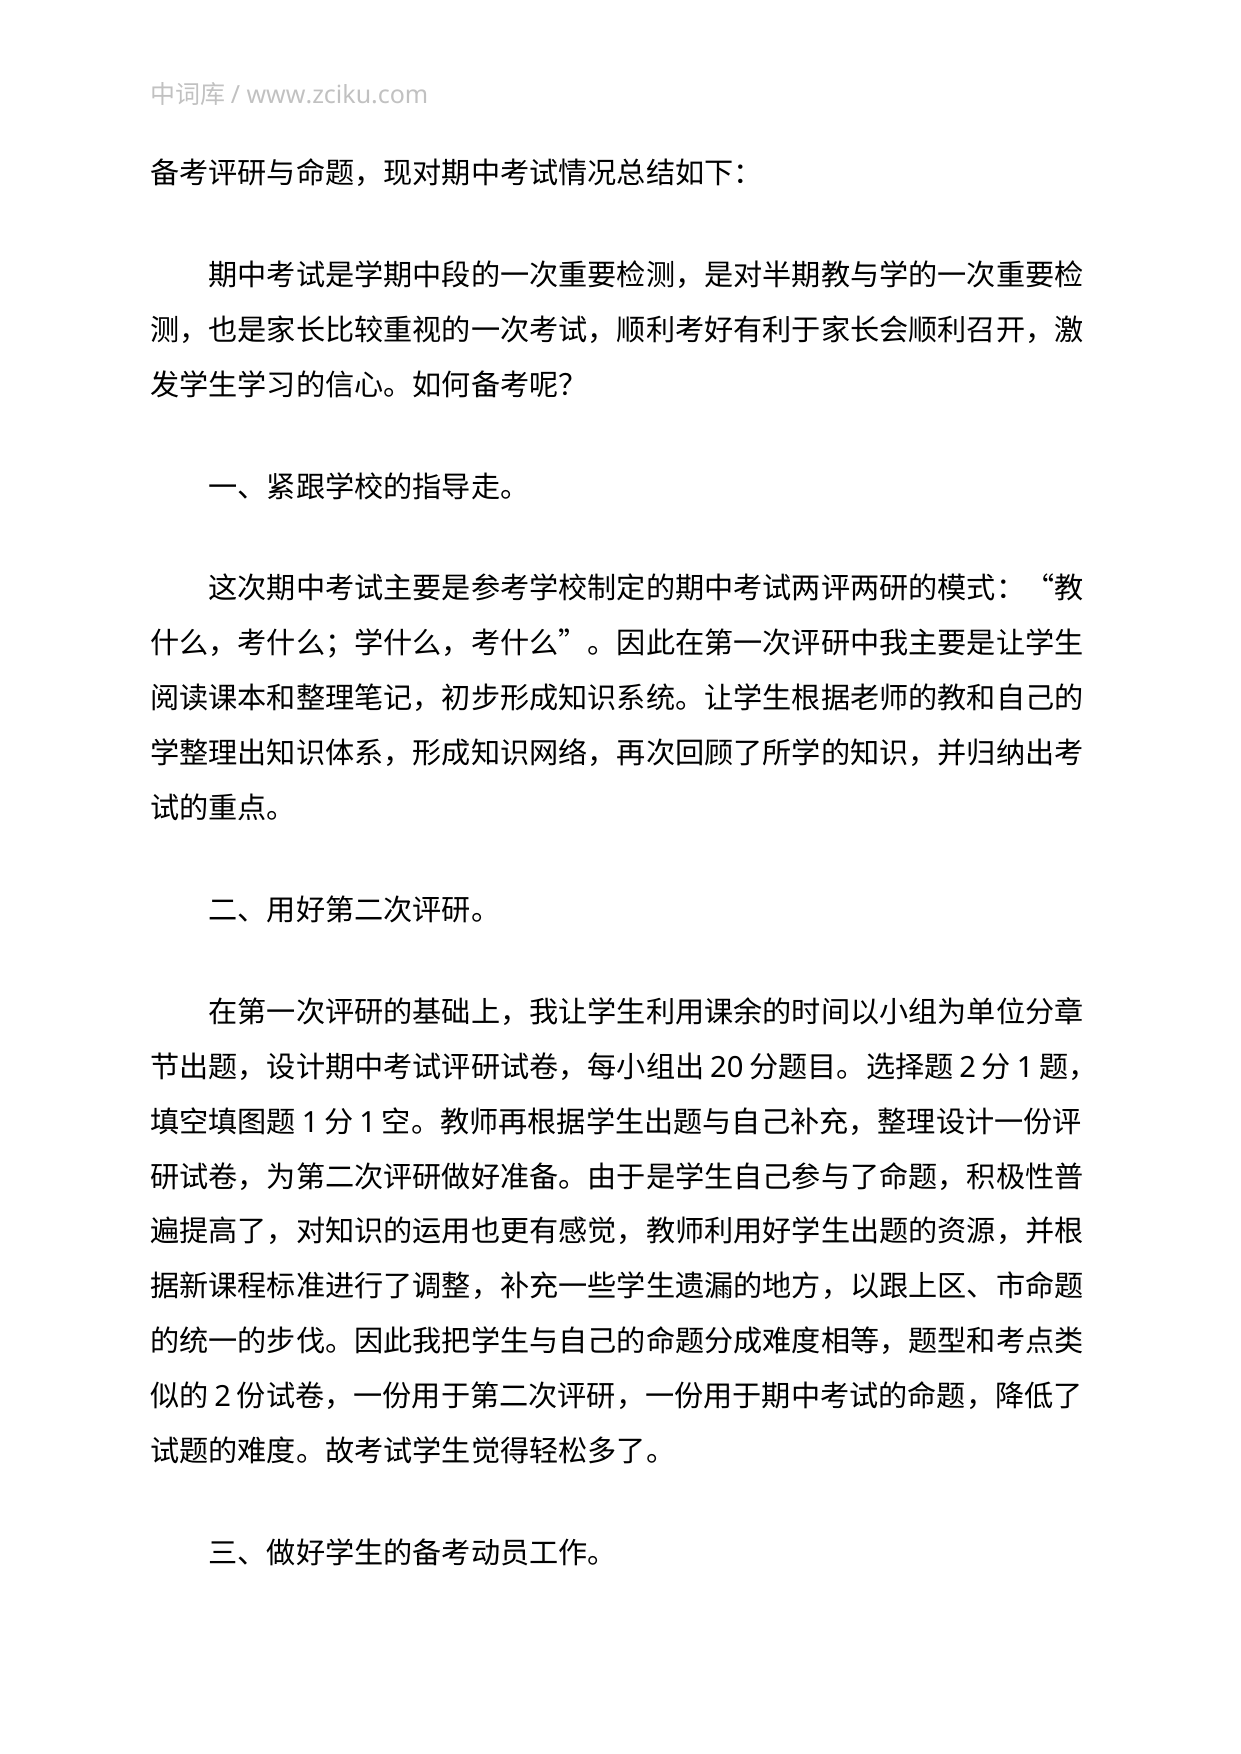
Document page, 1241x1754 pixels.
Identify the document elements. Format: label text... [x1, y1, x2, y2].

text 三、做好学生的备考动员工作。 [150, 1529, 1090, 1572]
text 二、用好第二次评研。 [150, 886, 1090, 929]
text 这次期中考试主要是参考学校制定的期中考试两评两研的模式：“教什么，考什么；学什么，考什么”。因此在第一次评研中我主要是让学生阅读课本和整理笔记，初步形成知识系统。让学生根据老师的教和自己的学整理出知识体系，形成知识网络，再次回顾了所学的知识，并归纳出考试的重点。 [150, 565, 1090, 827]
text 在第一次评研的基础上，我让学生利用课余的时间以小组为单位分章节出题，设计期中考试评研试卷，每小组出20分题目。选择题2分1题，填空填图题1分1空。教师再根据学生出题与自己补充，整理设计一份评研试卷，为第二次评研做好准备。由于是学生自己参与了命题，积极性普遍提高了，对知识的运用也更有感觉，教师利用好学生出题的资源，并根据新课程标准进行了调整，补充一些学生遗漏的地方，以跟上区、市命题的统一的步伐。因此我把学生与自己的命题分成难度相等，题型和考点类似的2份试卷，一份用于第二次评研，一份用于期中考试的命题，降低了试题的难度。故考试学生觉得轻松多了。 [150, 988, 1090, 1470]
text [150, 150, 1090, 192]
text 一、紧跟学校的指导走。 [150, 463, 1090, 506]
text 期中考试是学期中段的一次重要检测，是对半期教与学的一次重要检测，也是家长比较重视的一次考试，顺利考好有利于家长会顺利召开，激发学生学习的信心。如何备考呢？ [150, 252, 1090, 404]
